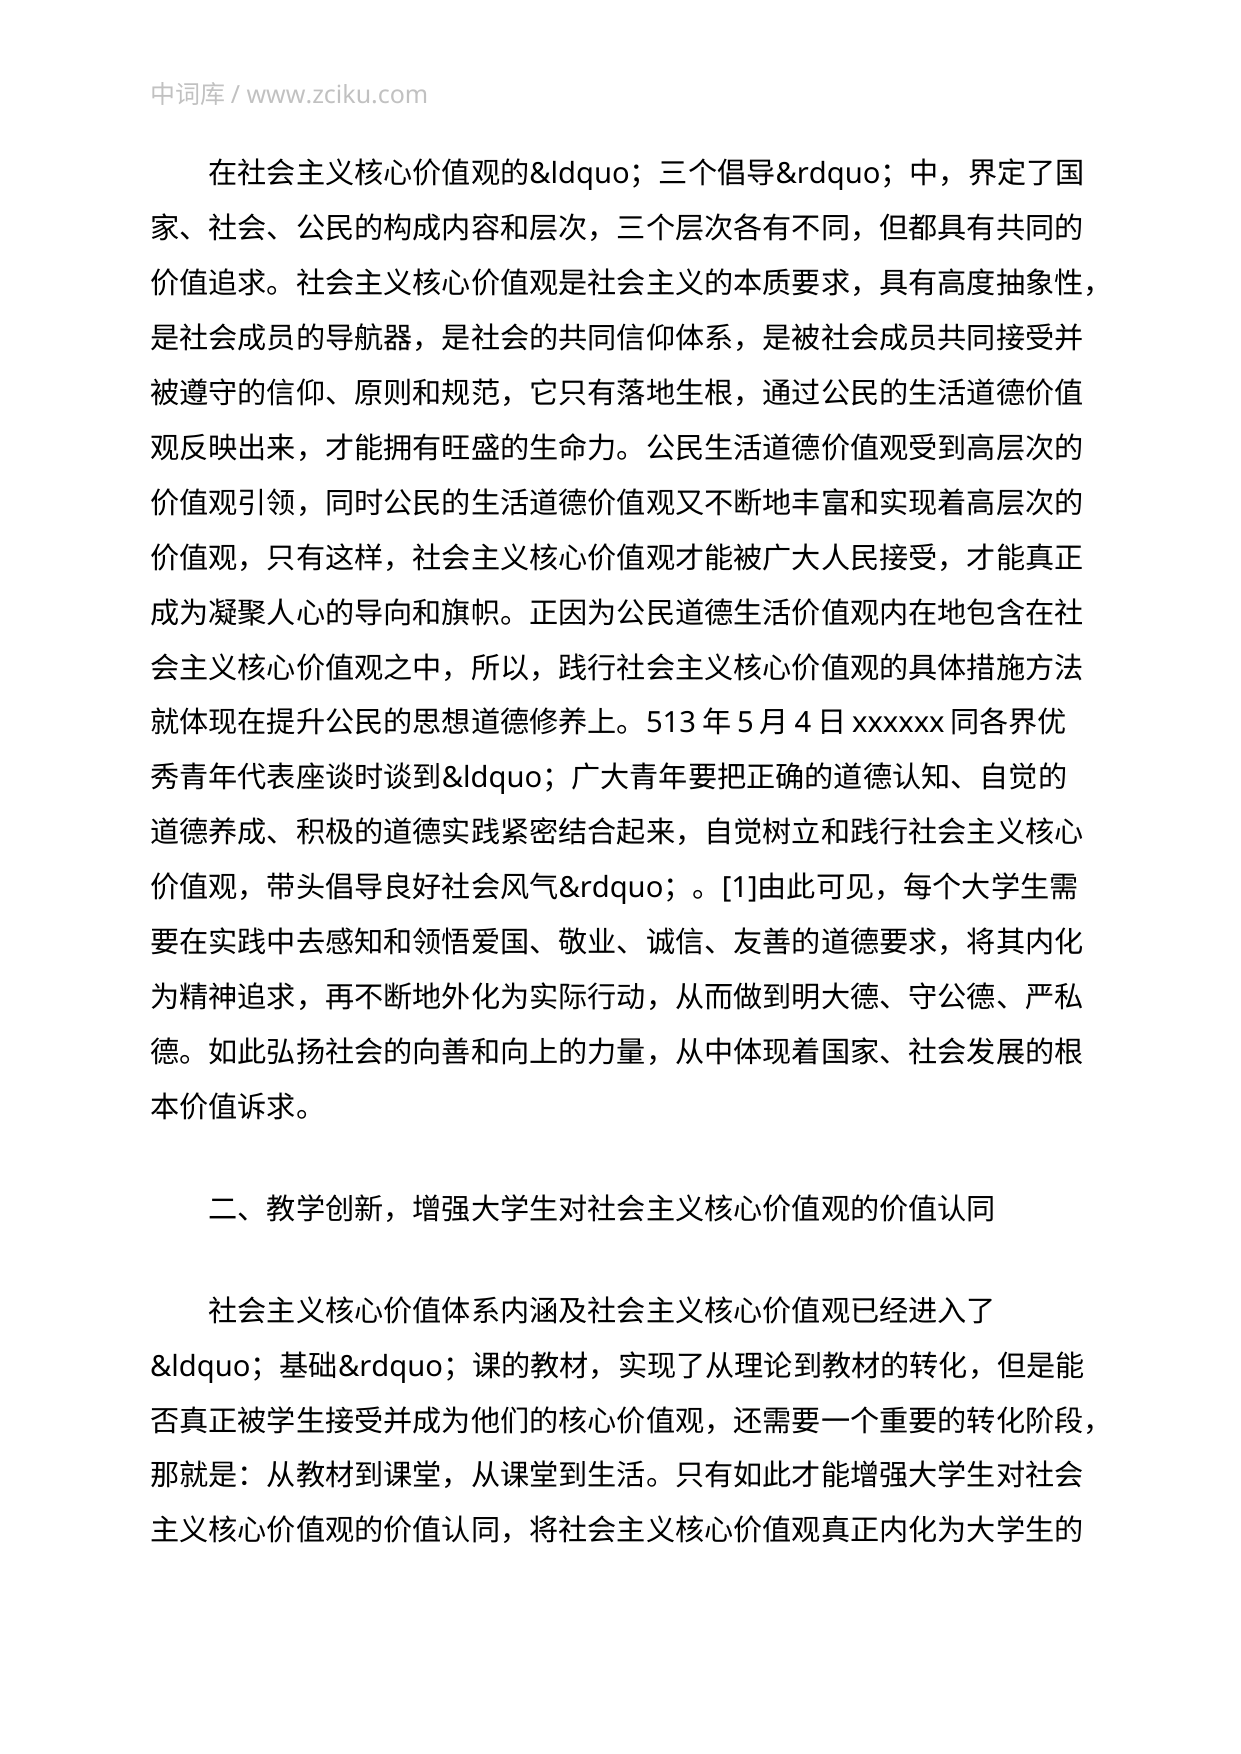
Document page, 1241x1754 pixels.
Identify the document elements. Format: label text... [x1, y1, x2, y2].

text 二、教学创新，增强大学生对社会主义核心价值观的价值认同 [150, 1185, 1090, 1228]
text 在社会主义核心价值观的&ldquo；三个倡导&rdquo；中，界定了国家、社会、公民的构成内容和层次，三个层次各有不同，但都具有共同的价值追求。社会主义核心价值观是社会主义的本质要求，具有高度抽象性，是社会成员的导航器，是社会的共同信仰体系，是被社会成员共同接受并被遵守的信仰、原则和规范，它只有落地生根，通过公民的生活道德价值观反映出来，才能拥有旺盛的生命力。公民生活道德价值观受到高层次的价值观引领，同时公民的生活道德价值观又不断地丰富和实现着高层次的价值观，只有这样，社会主义核心价值观才能被广大人民接受，才能真正成为凝聚人心的导向和旗帜。正因为公民道德生活价值观内在地包含在社会主义核心价值观之中，所以，践行社会主义核心价值观的具体措施方法就体现在提升公民的思想道德修养上。513年5月4日xxxxxx同各界优秀青年代表座谈时谈到&ldquo；广大青年要把正确的道德认知、自觉的道德养成、积极的道德实践紧密结合起来，自觉树立和践行社会主义核心价值观，带头倡导良好社会风气&rdquo；。[1]由此可见，每个大学生需要在实践中去感知和领悟爱国、敬业、诚信、友善的道德要求，将其内化为精神追求，再不断地外化为实际行动，从而做到明大德、守公德、严私德。如此弘扬社会的向善和向上的力量，从中体现着国家、社会发展的根本价值诉求。 [150, 150, 1090, 1126]
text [150, 1287, 1090, 1549]
